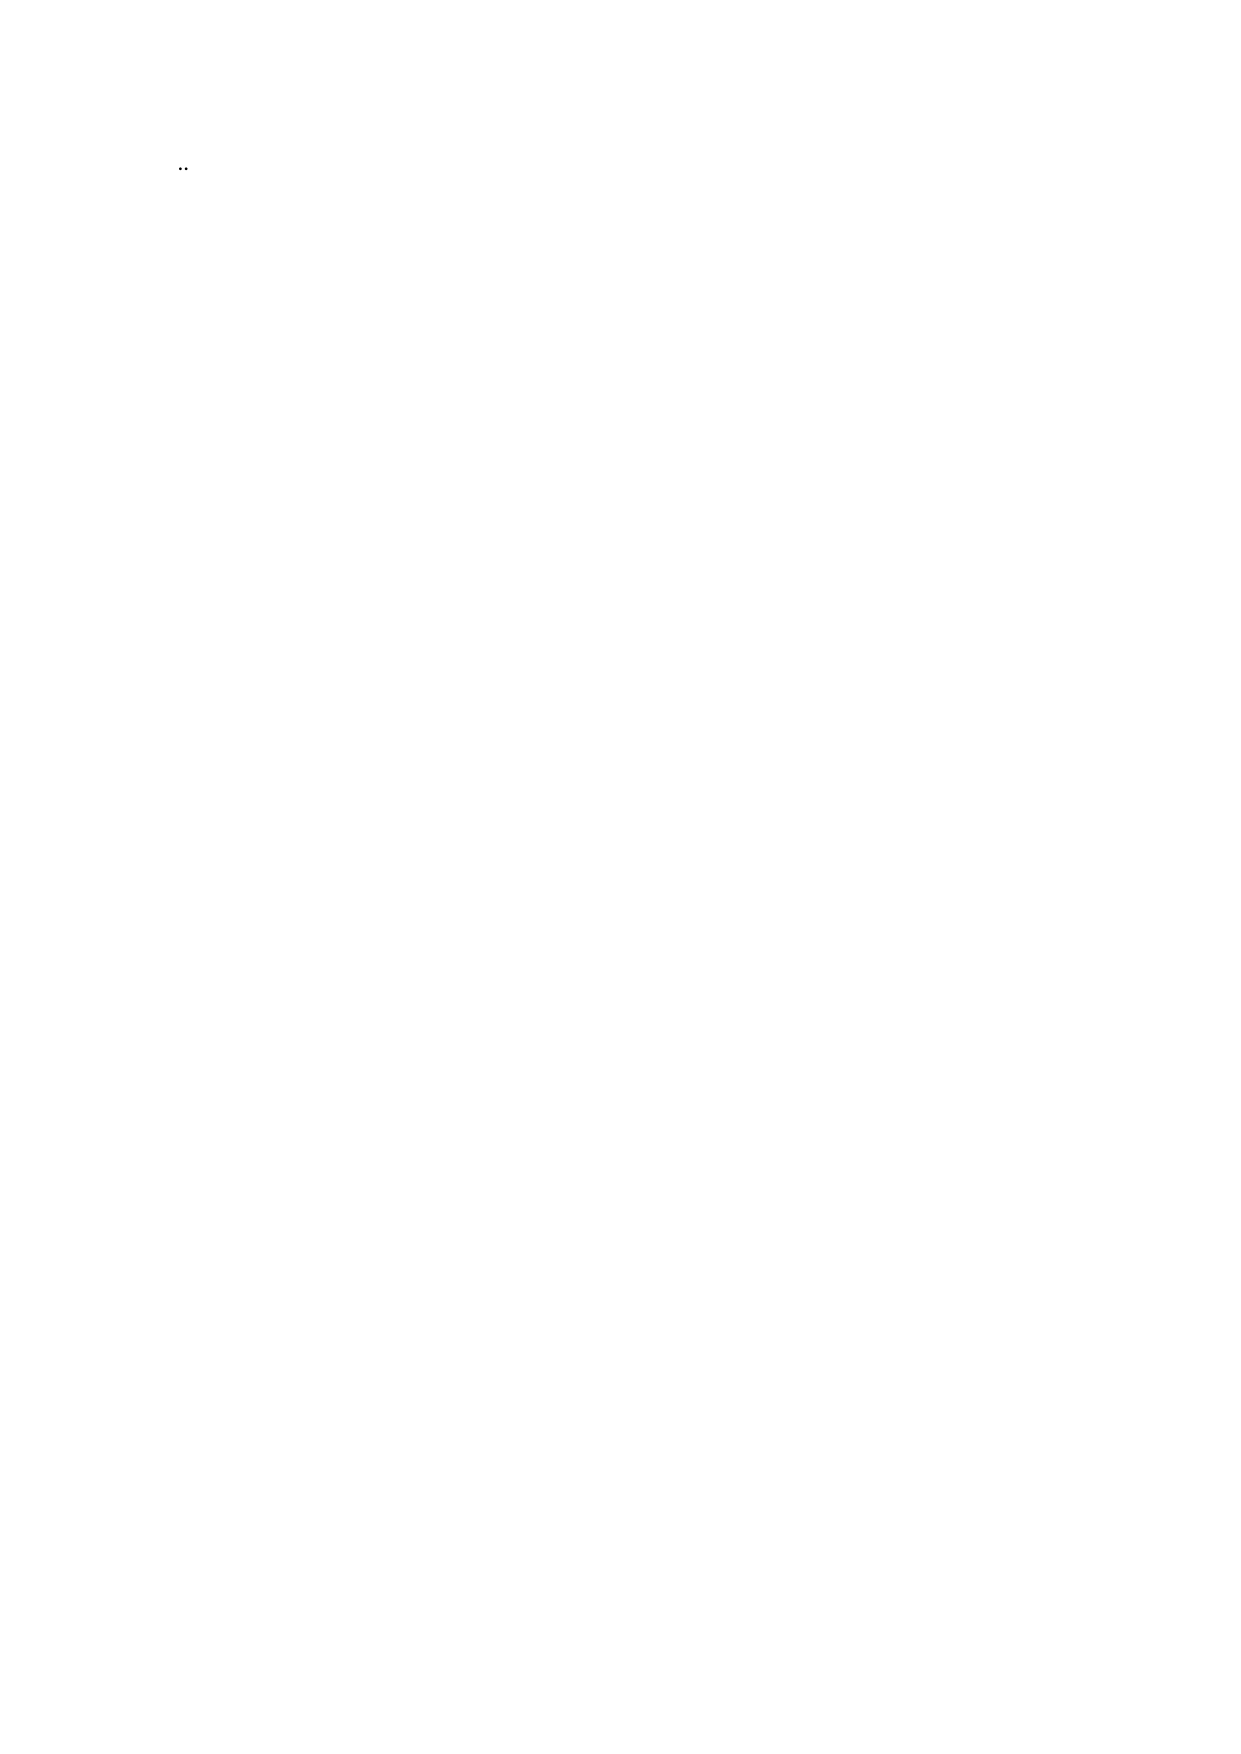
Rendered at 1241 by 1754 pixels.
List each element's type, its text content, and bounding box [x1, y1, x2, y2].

text .. [177, 148, 1063, 176]
